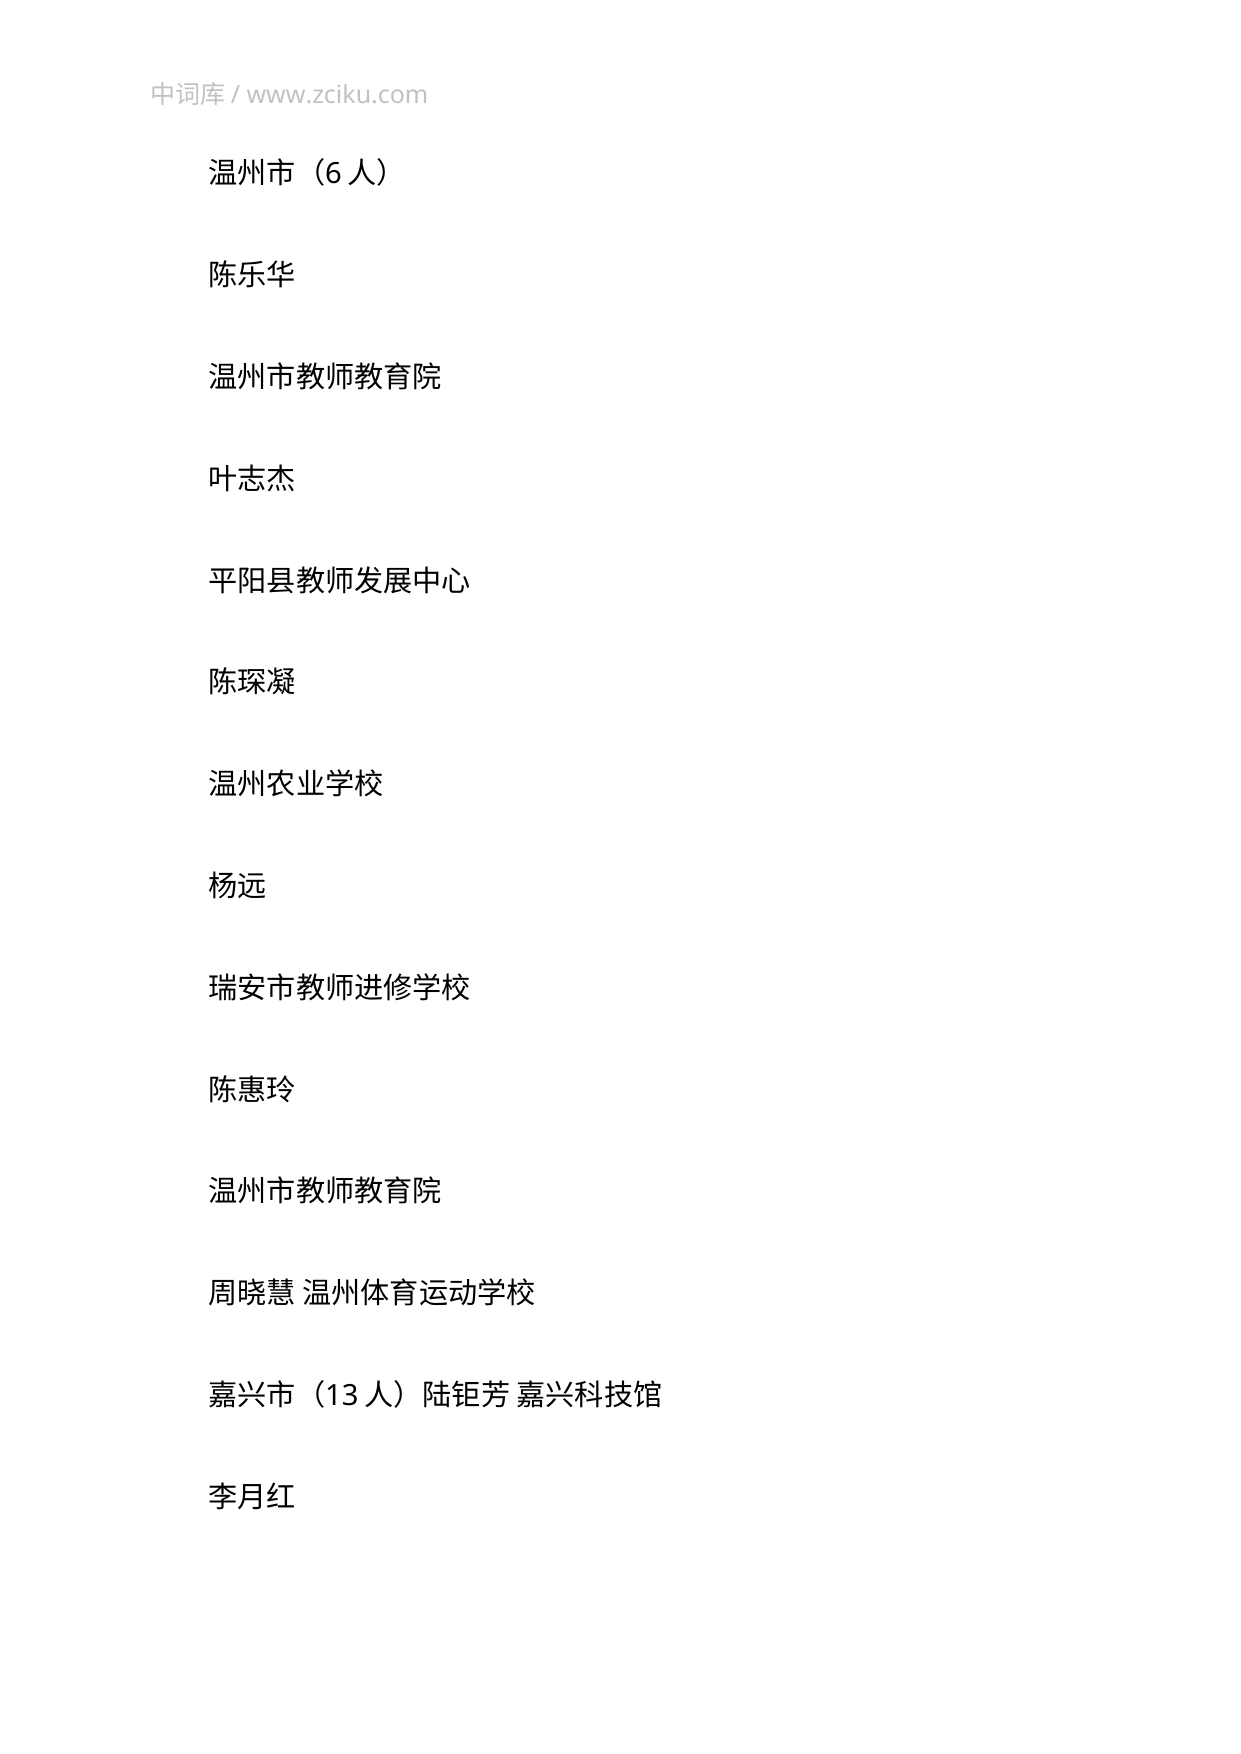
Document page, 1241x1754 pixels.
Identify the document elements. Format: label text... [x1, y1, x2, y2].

text 陈乐华 [150, 252, 1090, 294]
text 温州农业学校 [150, 761, 1090, 803]
text 叶志杰 [150, 456, 1090, 498]
text 嘉兴市（13人）陆钜芳 嘉兴科技馆 [150, 1371, 1090, 1414]
text 温州市（6人） [150, 150, 1090, 192]
text 杨远 [150, 863, 1090, 905]
text 瑞安市教师进修学校 [150, 964, 1090, 1007]
text 陈琛凝 [150, 659, 1090, 701]
text 周晓慧 温州体育运动学校 [150, 1270, 1090, 1312]
text 温州市教师教育院 [150, 354, 1090, 396]
text 平阳县教师发展中心 [150, 557, 1090, 599]
text 陈惠玲 [150, 1066, 1090, 1108]
text 温州市教师教育院 [150, 1168, 1090, 1210]
text 李月红 [150, 1473, 1090, 1516]
